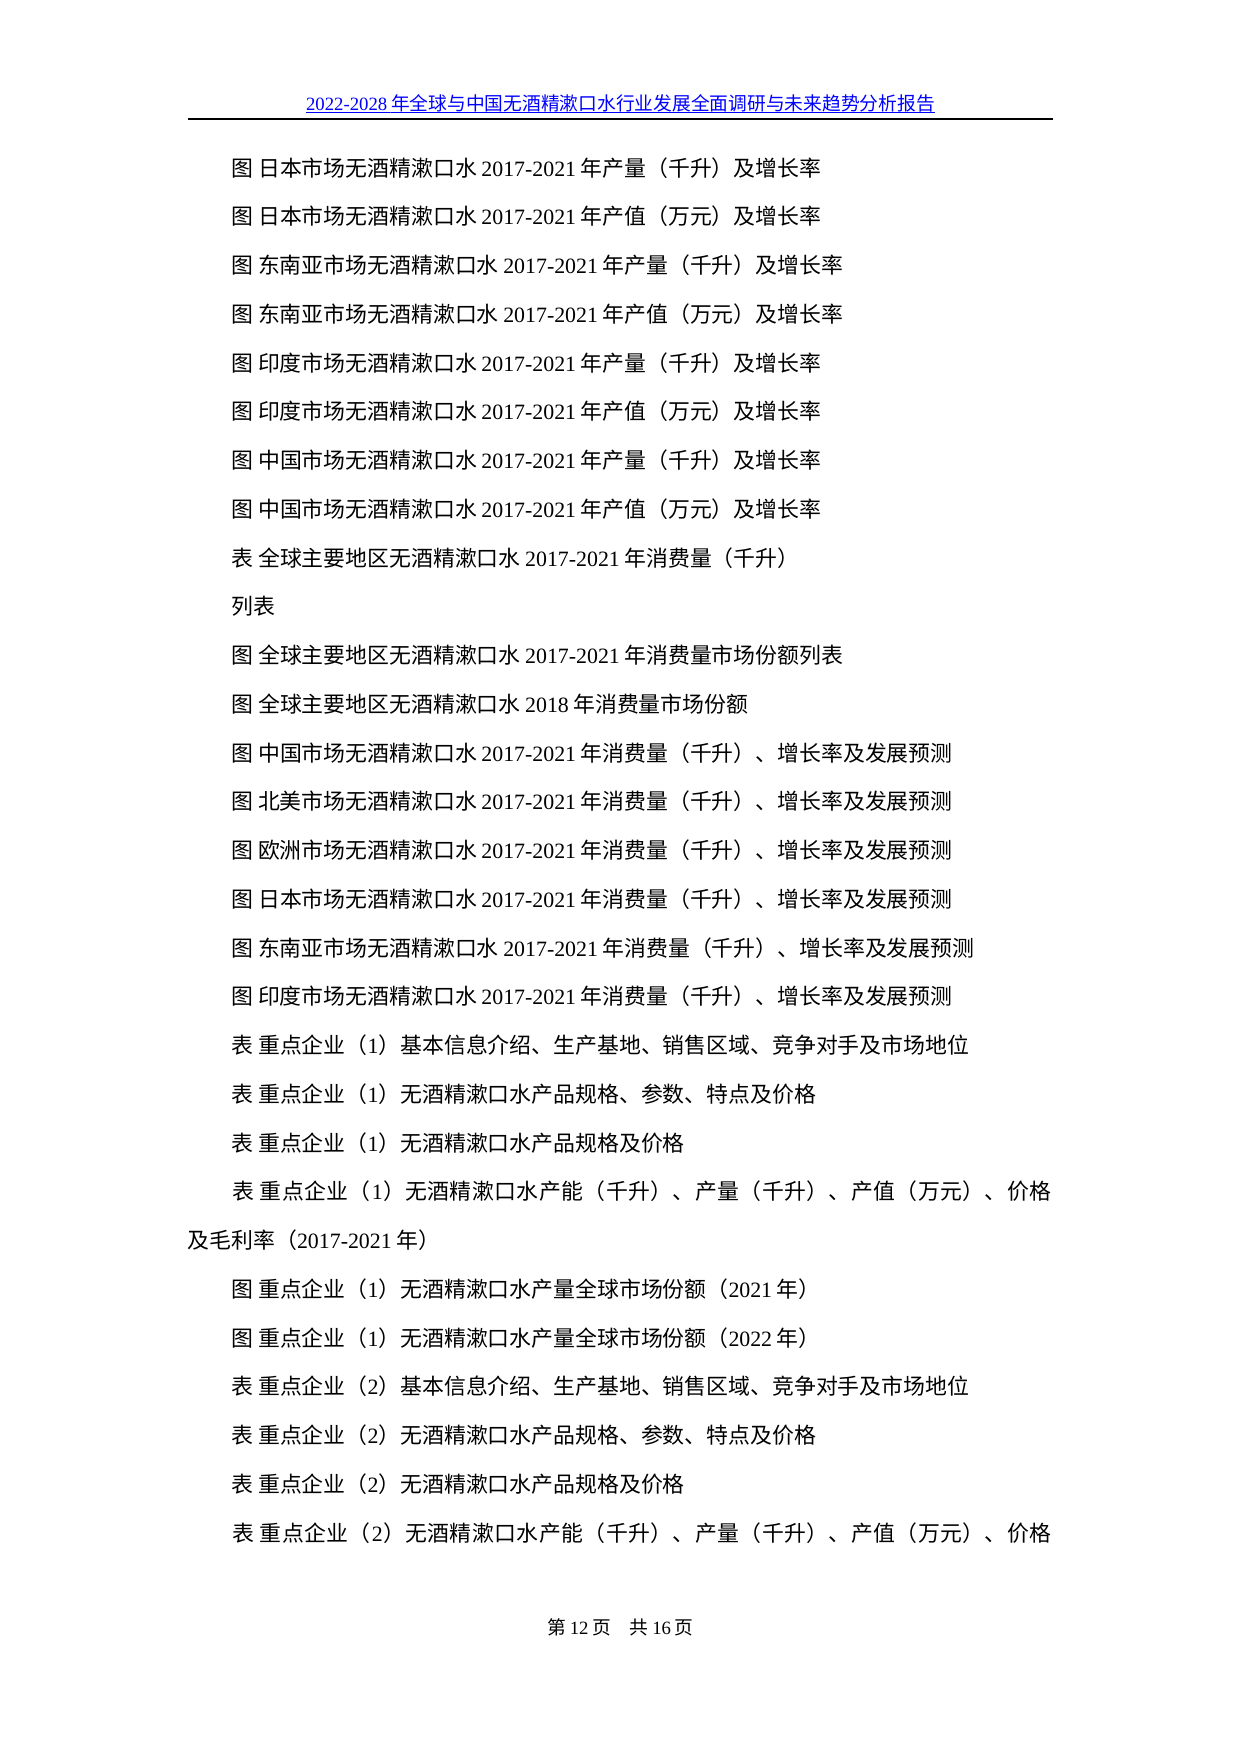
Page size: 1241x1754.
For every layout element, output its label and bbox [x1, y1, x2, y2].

text [187, 150, 1053, 1548]
